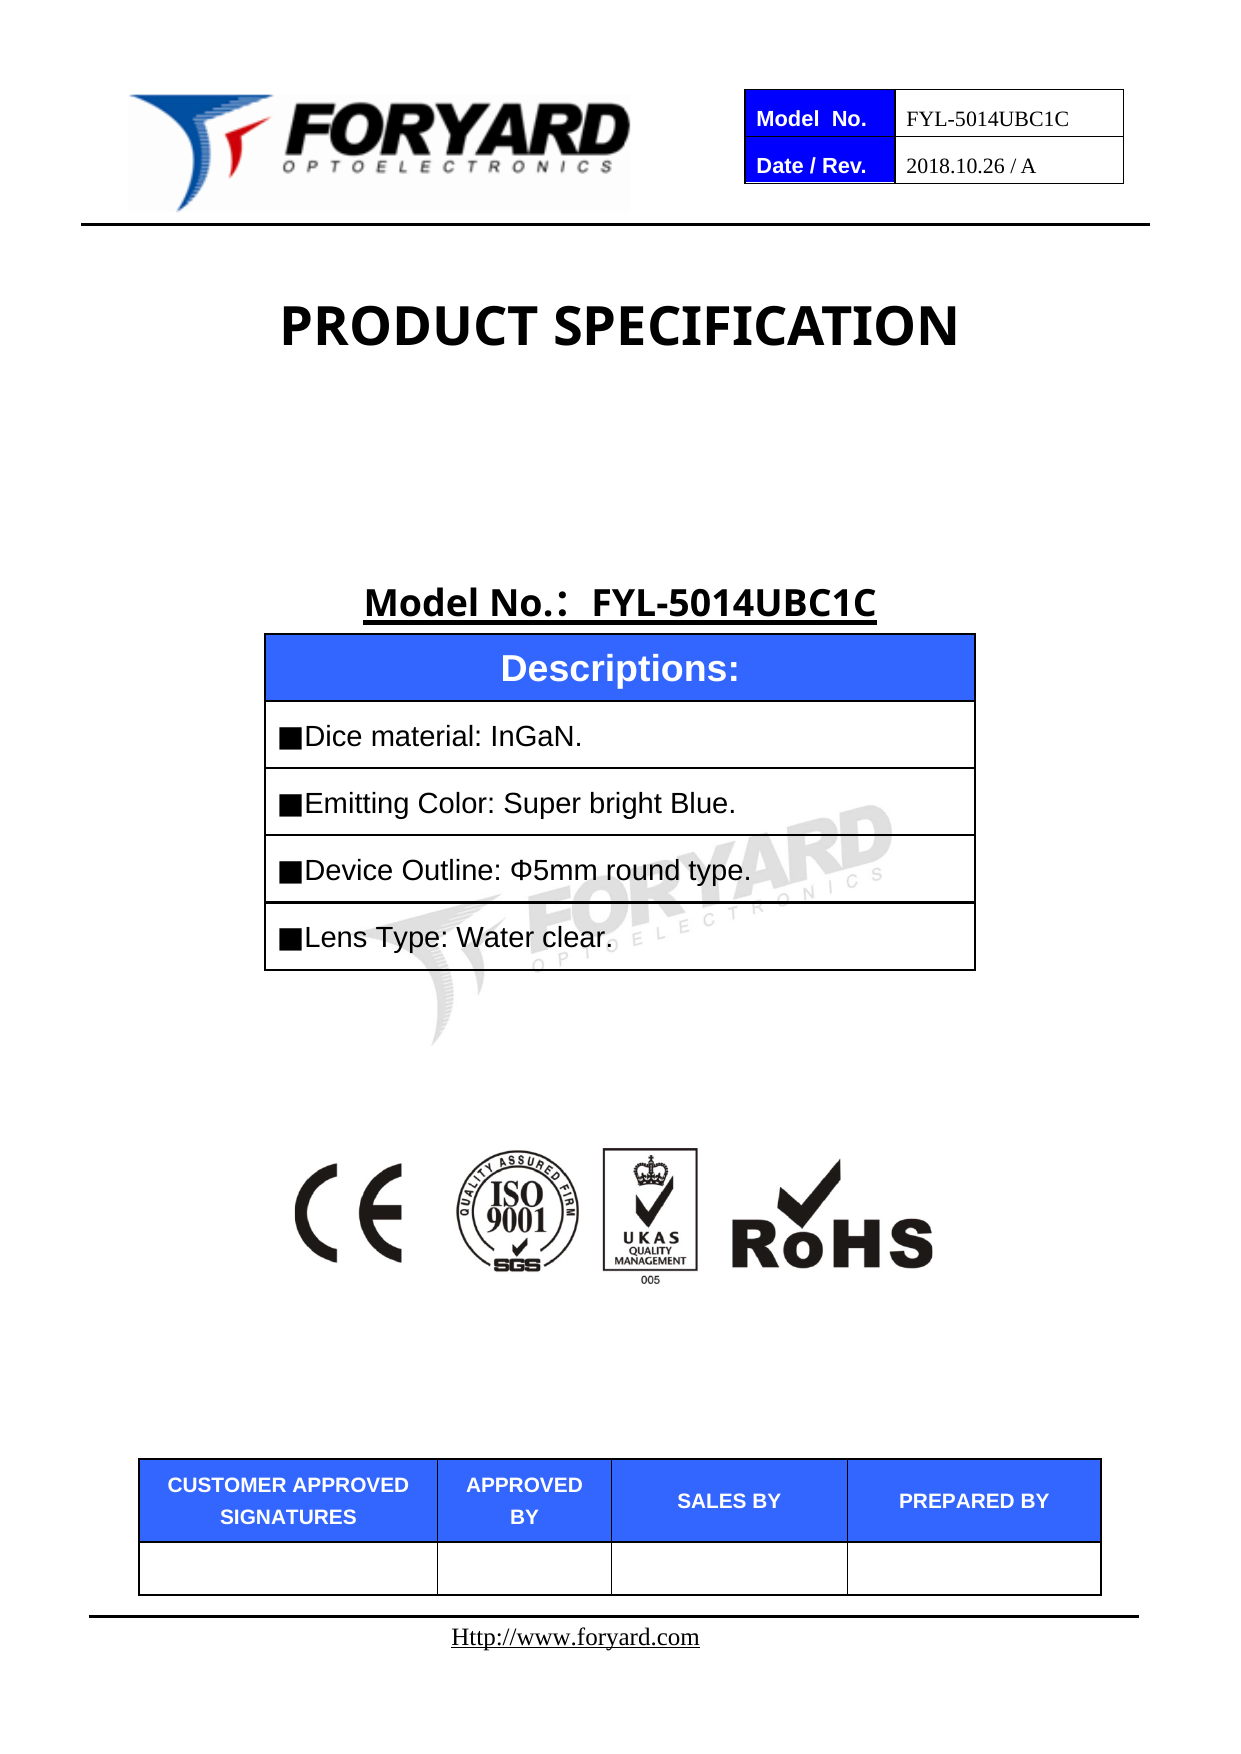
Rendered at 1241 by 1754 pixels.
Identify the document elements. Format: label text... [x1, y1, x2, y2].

picture [348, 971, 892, 1046]
picture [126, 88, 632, 218]
text PRODUCT SPECIFICATION [89, 276, 1152, 373]
table_cell [848, 1543, 1100, 1593]
table_header APPROVED BY [438, 1460, 611, 1541]
text Model No.：FYL-5014UBC1C [89, 568, 1152, 633]
table_cell [140, 1543, 437, 1593]
table_cell [438, 1543, 611, 1593]
table_cell ■Lens Type: Water clear. [266, 904, 974, 968]
picture [294, 1148, 933, 1284]
table_header CUSTOMER APPROVED SIGNATURES [140, 1460, 437, 1541]
table_cell [612, 1543, 847, 1593]
table_cell ■Dice material: InGaN. [266, 702, 974, 767]
table_header SALES BY [612, 1460, 847, 1541]
table_header Descriptions: [266, 635, 974, 700]
table_cell ■Emitting Color: Super bright Blue. [266, 769, 974, 834]
table_cell ■Device Outline: Φ5mm round type. [266, 836, 974, 901]
table_header PREPARED BY [848, 1460, 1100, 1541]
